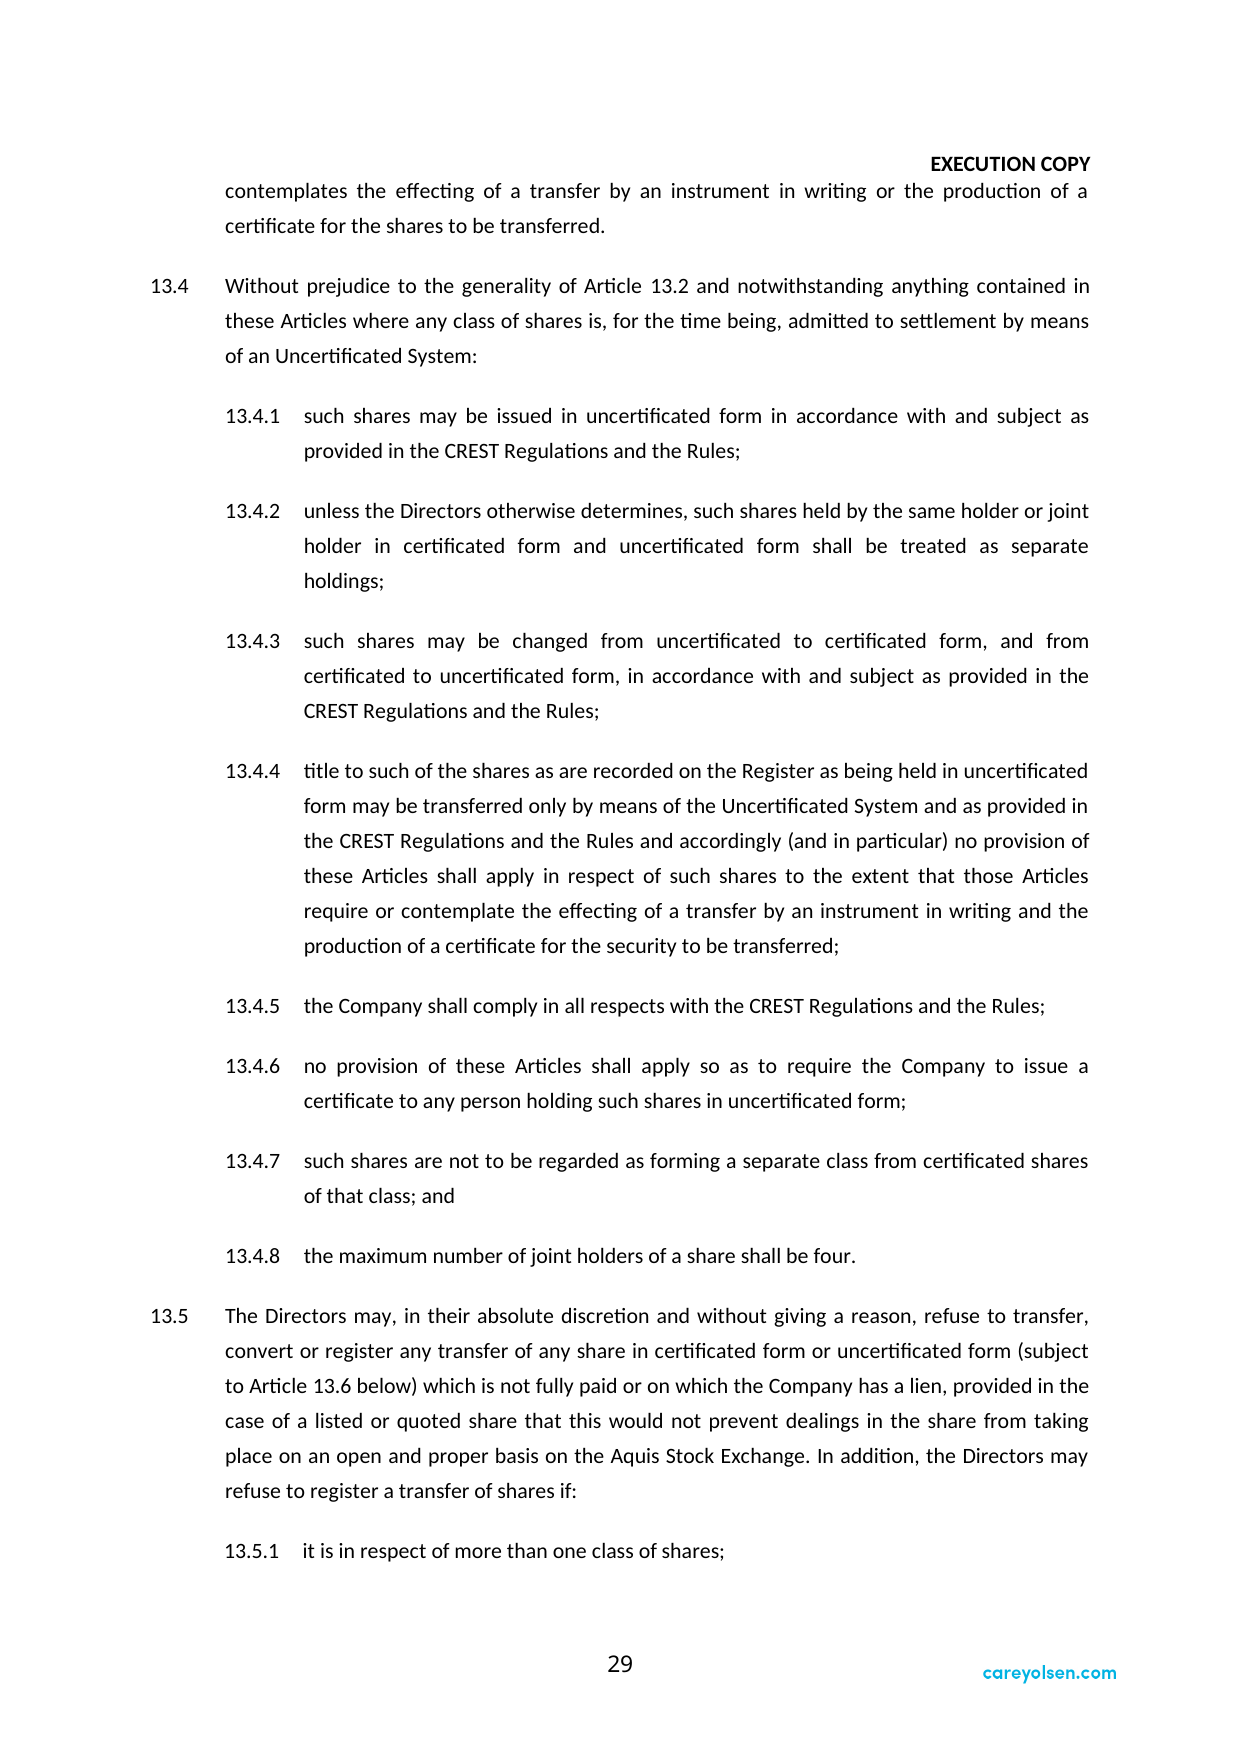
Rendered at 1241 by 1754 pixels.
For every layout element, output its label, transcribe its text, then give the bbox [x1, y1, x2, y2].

subtitle no provision of these Articles shall apply so as to require the Company to issue a certificate to any person holding such shares in uncertificated form; [225, 1052, 1090, 1114]
picture [1, 1619, 1241, 1738]
subtitle unless the Directors otherwise determines, such shares held by the same holder or joint holder in certificated form and uncertificated form shall be treated as separate holdings; [225, 497, 1090, 594]
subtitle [150, 177, 1090, 239]
subtitle the maximum number of joint holders of a share shall be four. [225, 1242, 1090, 1269]
subtitle such shares are not to be regarded as forming a separate class from certificated shares of that class; and [225, 1147, 1090, 1209]
subtitle The Directors may, in their absolute discretion and without giving a reason, refuse to transfer, convert or register any transfer of any share in certificated form or uncertificated form (subject to Article 13.6 below) which is not fully paid or on which the Company has a lien, provided in the case of a listed or quoted share that this would not prevent dealings in the share from taking place on an open and proper basis on the Aquis Stock Exchange. In addition, the Directors may refuse to register a transfer of shares if: [150, 1302, 1090, 1504]
subtitle the Company shall comply in all respects with the CREST Regulations and the Rules; [225, 992, 1090, 1019]
subtitle it is in respect of more than one class of shares; [224, 1537, 1090, 1564]
subtitle title to such of the shares as are recorded on the Register as being held in uncertificated form may be transferred only by means of the Uncertificated System and as provided in the CREST Regulations and the Rules and accordingly (and in particular) no provision of these Articles shall apply in respect of such shares to the extent that those Articles require or contemplate the effecting of a transfer by an instrument in writing and the production of a certificate for the security to be transferred; [225, 757, 1090, 959]
subtitle Without prejudice to the generality of Article 13.2 and notwithstanding anything contained in these Articles where any class of shares is, for the time being, admitted to settlement by means of an Uncertificated System: [150, 272, 1090, 369]
subtitle such shares may be issued in uncertificated form in accordance with and subject as provided in the CREST Regulations and the Rules; [225, 402, 1090, 464]
subtitle such shares may be changed from uncertificated to certificated form, and from certificated to uncertificated form, in accordance with and subject as provided in the CREST Regulations and the Rules; [225, 627, 1090, 724]
